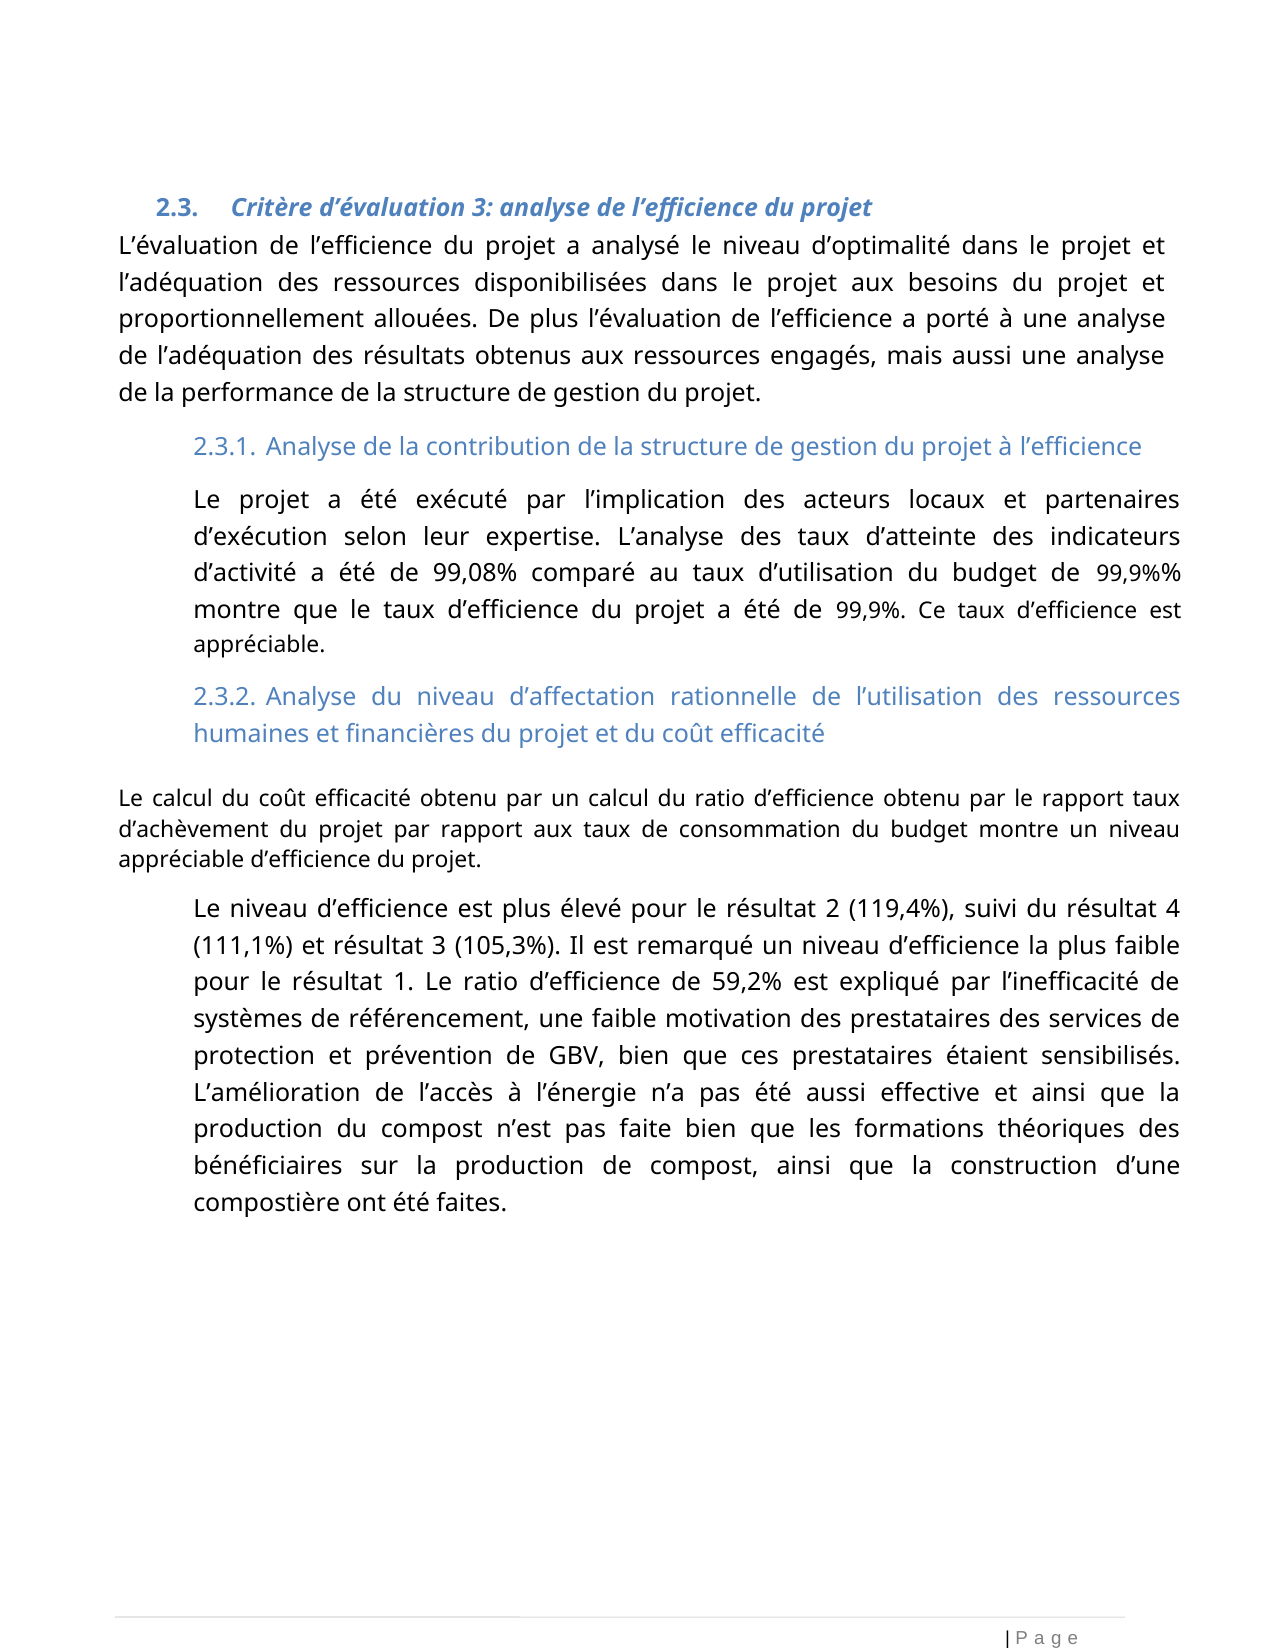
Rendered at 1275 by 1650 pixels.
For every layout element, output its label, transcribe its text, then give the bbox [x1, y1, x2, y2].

list Le calcul du coût efficacité obtenu par un calcul du ratio d’efficience obtenu par le rapport taux d’achèvement du projet par rapport aux taux de consommation du budget montre un niveau appréciable d’efficience du projet. [118, 783, 1181, 874]
subtitle Critère d’évaluation 3: analyse de l’efficience du projet [156, 189, 1167, 223]
text L’évaluation de l’efficience du projet a analysé le niveau d’optimalité dans le projet et l’adéquation des ressources disponibilisées dans le projet aux besoins du projet et proportionnellement allouées. De plus l’évaluation de l’efficience a porté à une analyse de l’adéquation des résultats obtenus aux ressources engagés, mais aussi une analyse de la performance de la structure de gestion du projet. [118, 228, 1167, 409]
text Le niveau d’efficience est plus élevé pour le résultat 2 (119,4%), suivi du résultat 4 (111,1%) et résultat 3 (105,3%). Il est remarqué un niveau d’efficience la plus faible pour le résultat 1. Le ratio d’efficience de 59,2% est expliqué par l’inefficacité de systèmes de référencement, une faible motivation des prestataires des services de protection et prévention de GBV, bien que ces prestataires étaient sensibilisés. L’amélioration de l’accès à l’énergie n’a pas été aussi effective et ainsi que la production du compost n’est pas faite bien que les formations théoriques des bénéficiaires sur la production de compost, ainsi que la construction d’une compostière ont été faites. [193, 891, 1181, 1219]
list Analyse de la contribution de la structure de gestion du projet à l’efficience [193, 428, 1181, 462]
text Le projet a été exécuté par l’implication des acteurs locaux et partenaires d’exécution selon leur expertise. L’analyse des taux d’atteinte des indicateurs d’activité a été de 99,08% comparé au taux d’utilisation du budget de 99,9%% montre que le taux d’efficience du projet a été de 99,9%. Ce taux d’efficience est appréciable. [193, 482, 1181, 660]
list Analyse du niveau d’affectation rationnelle de l’utilisation des ressources humaines et financières du projet et du coût efficacité [193, 679, 1181, 750]
